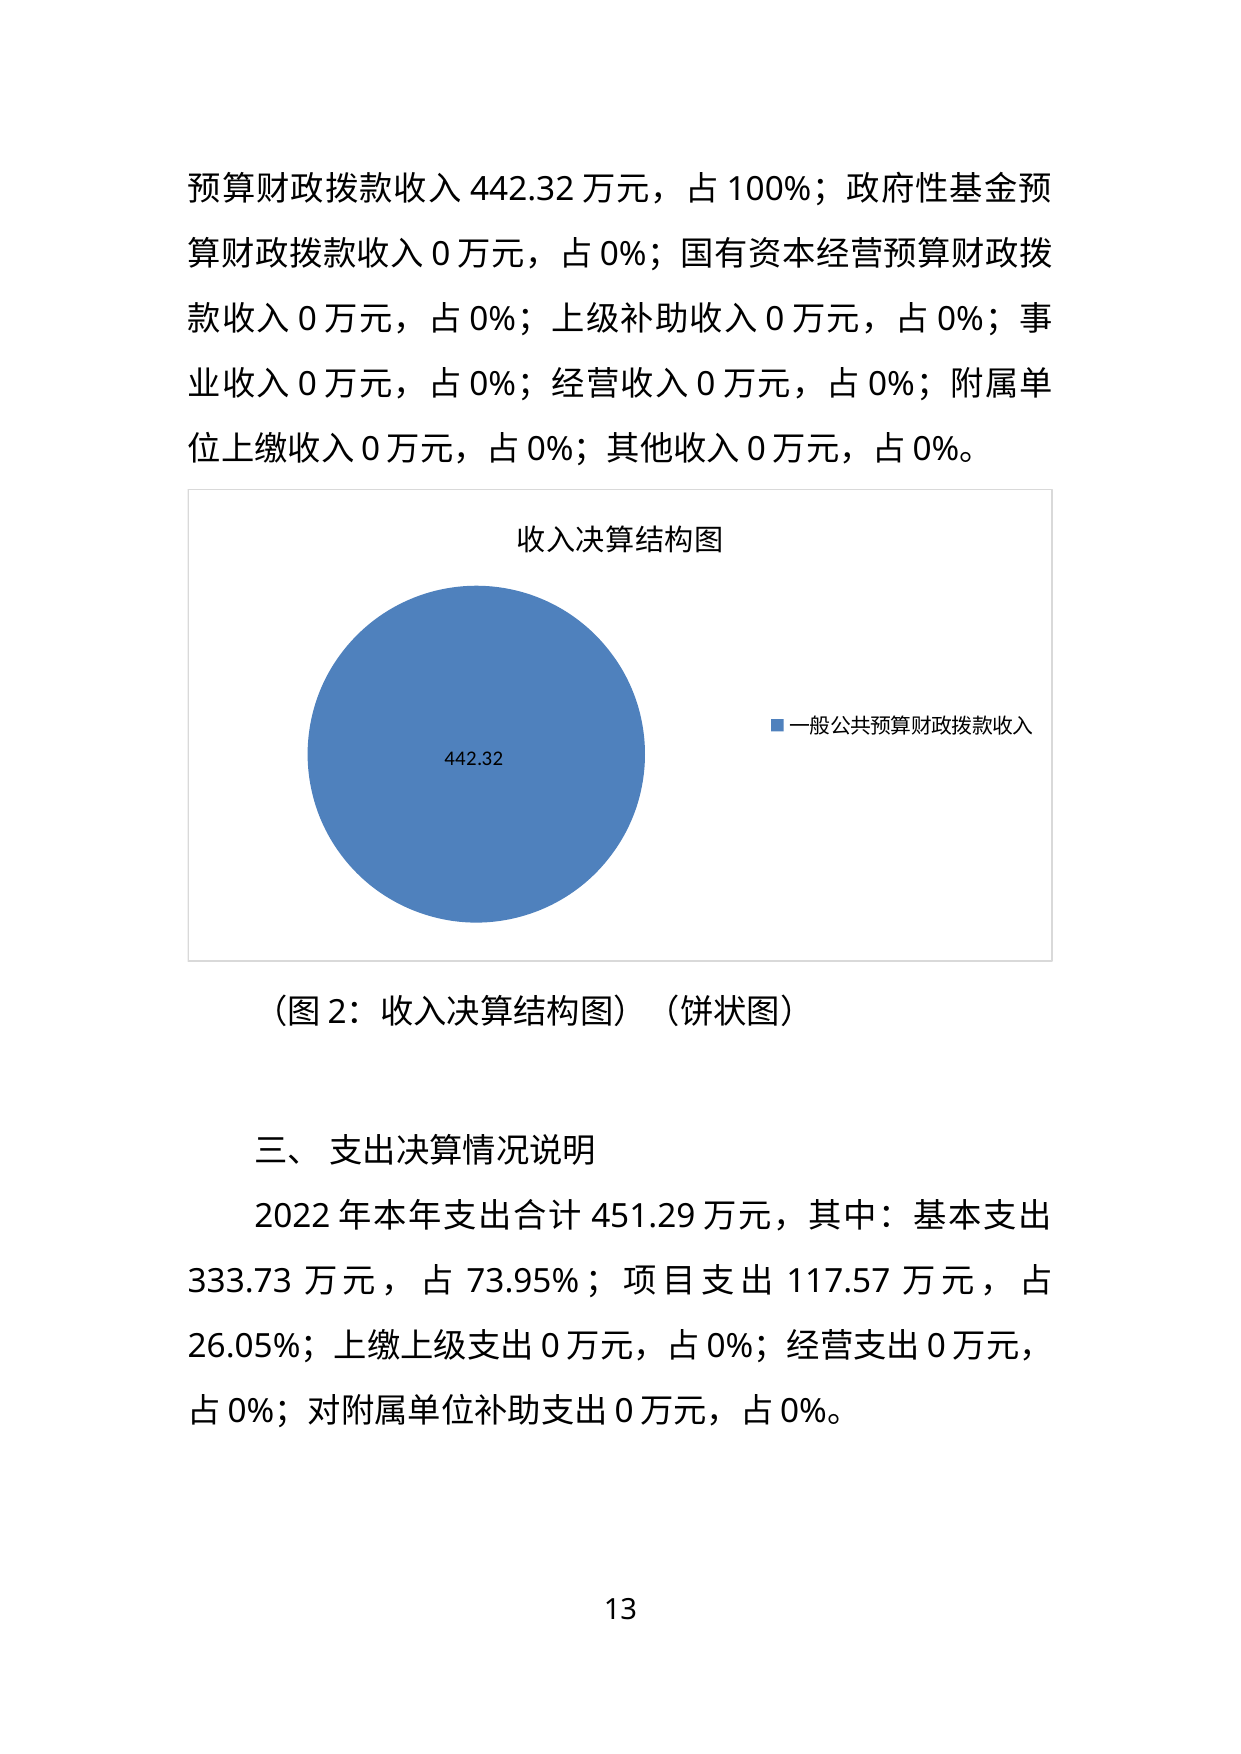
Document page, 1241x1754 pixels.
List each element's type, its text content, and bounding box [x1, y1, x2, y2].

text （图2：收入决算结构图）（饼状图） [187, 976, 1053, 1041]
text 2022年本年支出合计451.29万元，其中：基本支出333.73万元，占73.95%；项目支出117.57万元，占26.05%；上缴上级支出0万元，占0%；经营支出0万元，占0%；对附属单位补助支出0万元，占0%。 [187, 1181, 1053, 1441]
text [187, 154, 1053, 479]
list 支出决算情况说明 [254, 1116, 1053, 1181]
